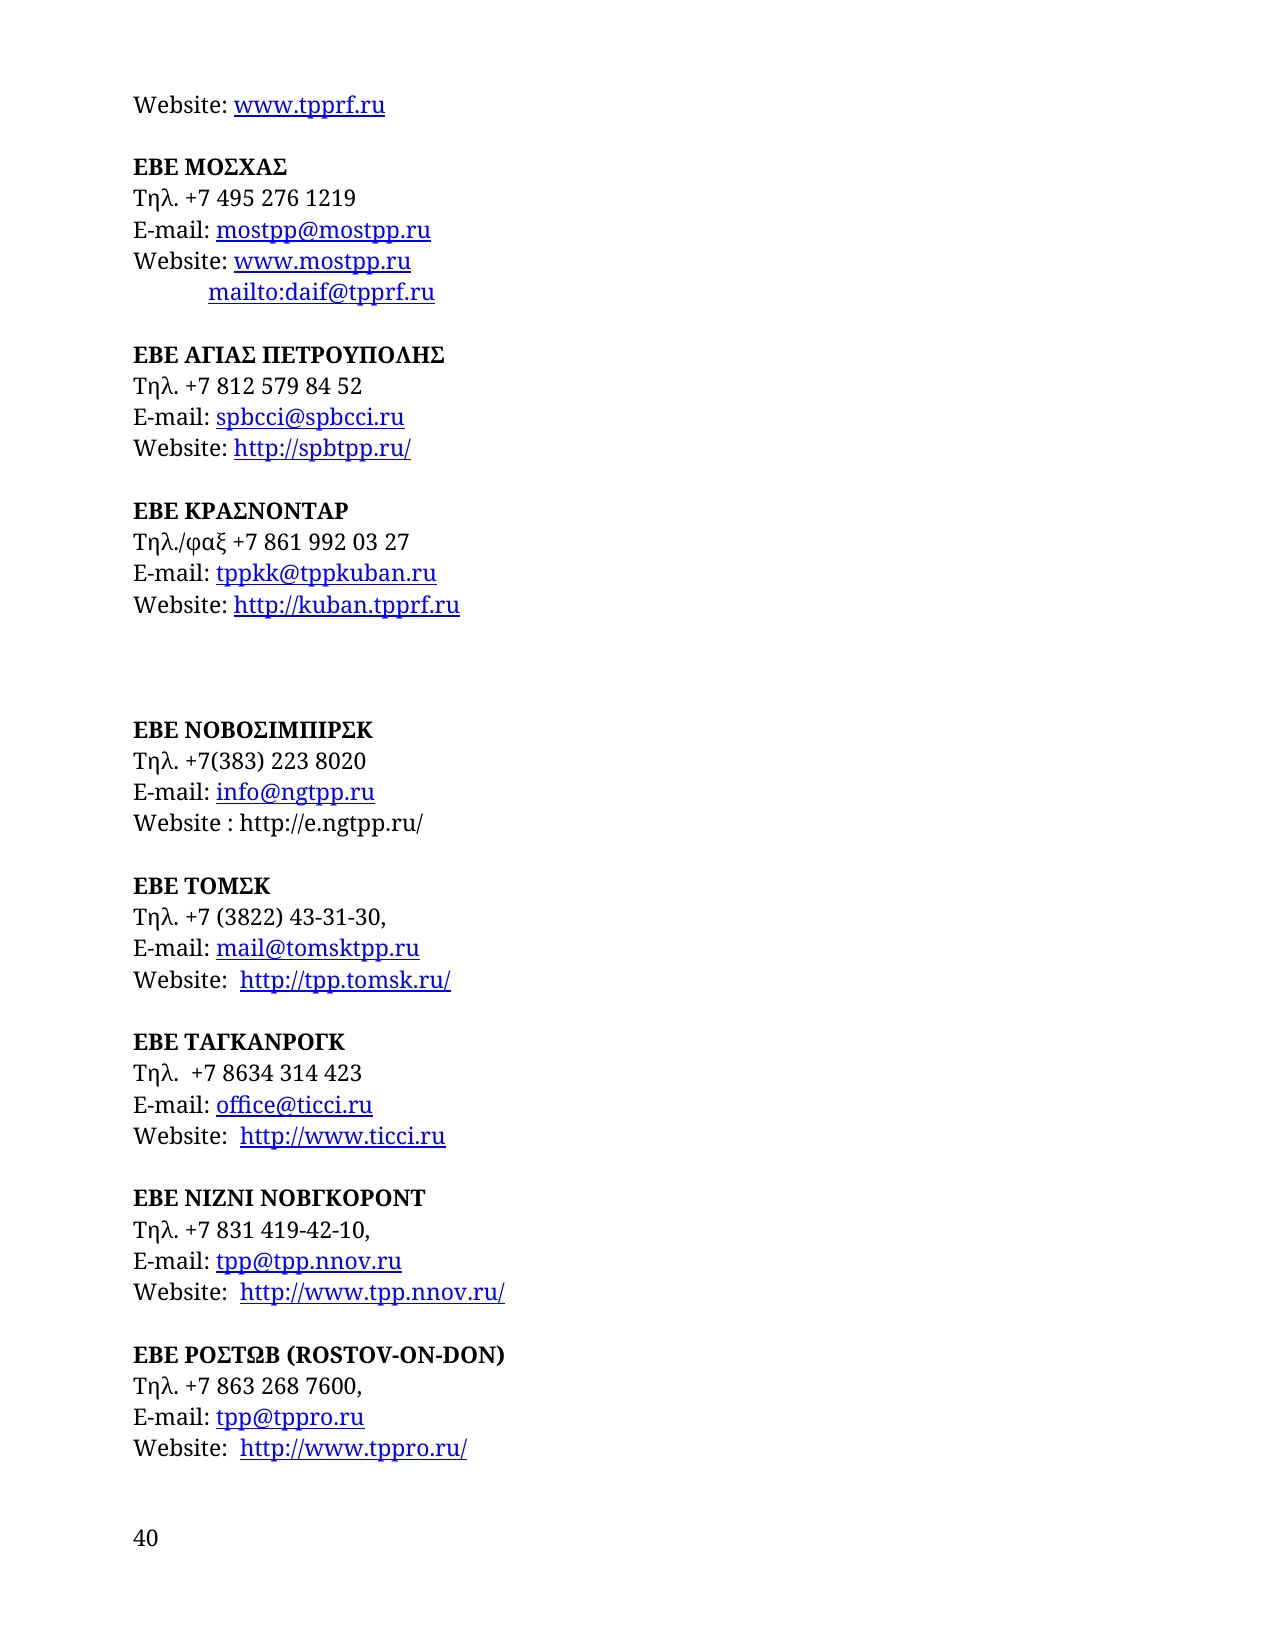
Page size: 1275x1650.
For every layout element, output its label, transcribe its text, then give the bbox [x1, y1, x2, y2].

text Website: http://www.tpp.nnov.ru/ [133, 1276, 1127, 1307]
text E-mail: mail@tomsktpp.ru [133, 932, 1127, 964]
text Website: http://www.tppro.ru/ [133, 1432, 1127, 1464]
text ΕΒΕ ΝOΒΟΣΙΜΠΙΡΣΚ [133, 714, 1127, 745]
text Τηλ. +7 (3822) 43-31-30, [133, 901, 1127, 932]
text Τηλ. +7 831 419-42-10, [133, 1214, 1127, 1245]
text E-mail: mostpp@mostpp.ru [133, 214, 1127, 245]
text E-mail: tppkk@tppkuban.ru [133, 557, 1127, 589]
text Website : http://e.ngtpp.ru/ [133, 807, 1127, 839]
text E-mail: office@ticci.ru [133, 1089, 1127, 1120]
text E-mail: tpp@tpp.nnov.ru [133, 1245, 1127, 1276]
text Τηλ. +7 812 579 84 52 [133, 370, 1127, 401]
text Τηλ. +7 863 268 7600, [133, 1370, 1127, 1401]
text ΕΒΕ ΡΟΣΤΩΒ (ROSTOV-ON-DON) [133, 1339, 1127, 1370]
text Τηλ. +7 8634 314 423 [133, 1057, 1127, 1089]
text Website: www.tpprf.ru [133, 89, 1127, 120]
text ΕΒΕ ΤΟΜΣΚ [133, 870, 1127, 901]
text E-mail: spbcci@spbcci.ru [133, 401, 1127, 432]
text Τηλ./φαξ +7 861 992 03 27 [133, 526, 1127, 557]
text Τηλ. +7(383) 223 8020 E-mail: info@ngtpp.ru [133, 745, 1127, 807]
text Website: http://tpp.tomsk.ru/ [133, 964, 1127, 995]
text ΕΒΕ MΟΣΧΑΣ [133, 151, 1127, 182]
text EBE ΚΡΑΣΝΟΝΤΑΡ [133, 495, 1127, 526]
text Τηλ. +7 495 276 1219 [133, 182, 1127, 214]
text ΕΒΕ ΑΓΙΑΣ ΠΕΤΡΟΥΠΟΛΗΣ [133, 339, 1127, 370]
text Website: www.mostpp.ru mailto:daif@tpprf.ru [133, 245, 1127, 307]
text Website: http://spbtpp.ru/ [133, 432, 1127, 464]
text ΕΒΕ ΤΑΓΚΑΝΡΟΓΚ [133, 1026, 1127, 1057]
text Website: http://kuban.tpprf.ru [133, 589, 1127, 620]
text E-mail: tpp@tppro.ru [133, 1401, 1127, 1432]
text Website: http://www.ticci.ru [133, 1120, 1127, 1151]
text ΕΒΕ ΝΙΖΝΙ ΝΟΒΓΚΟΡΟΝΤ [133, 1182, 1127, 1214]
